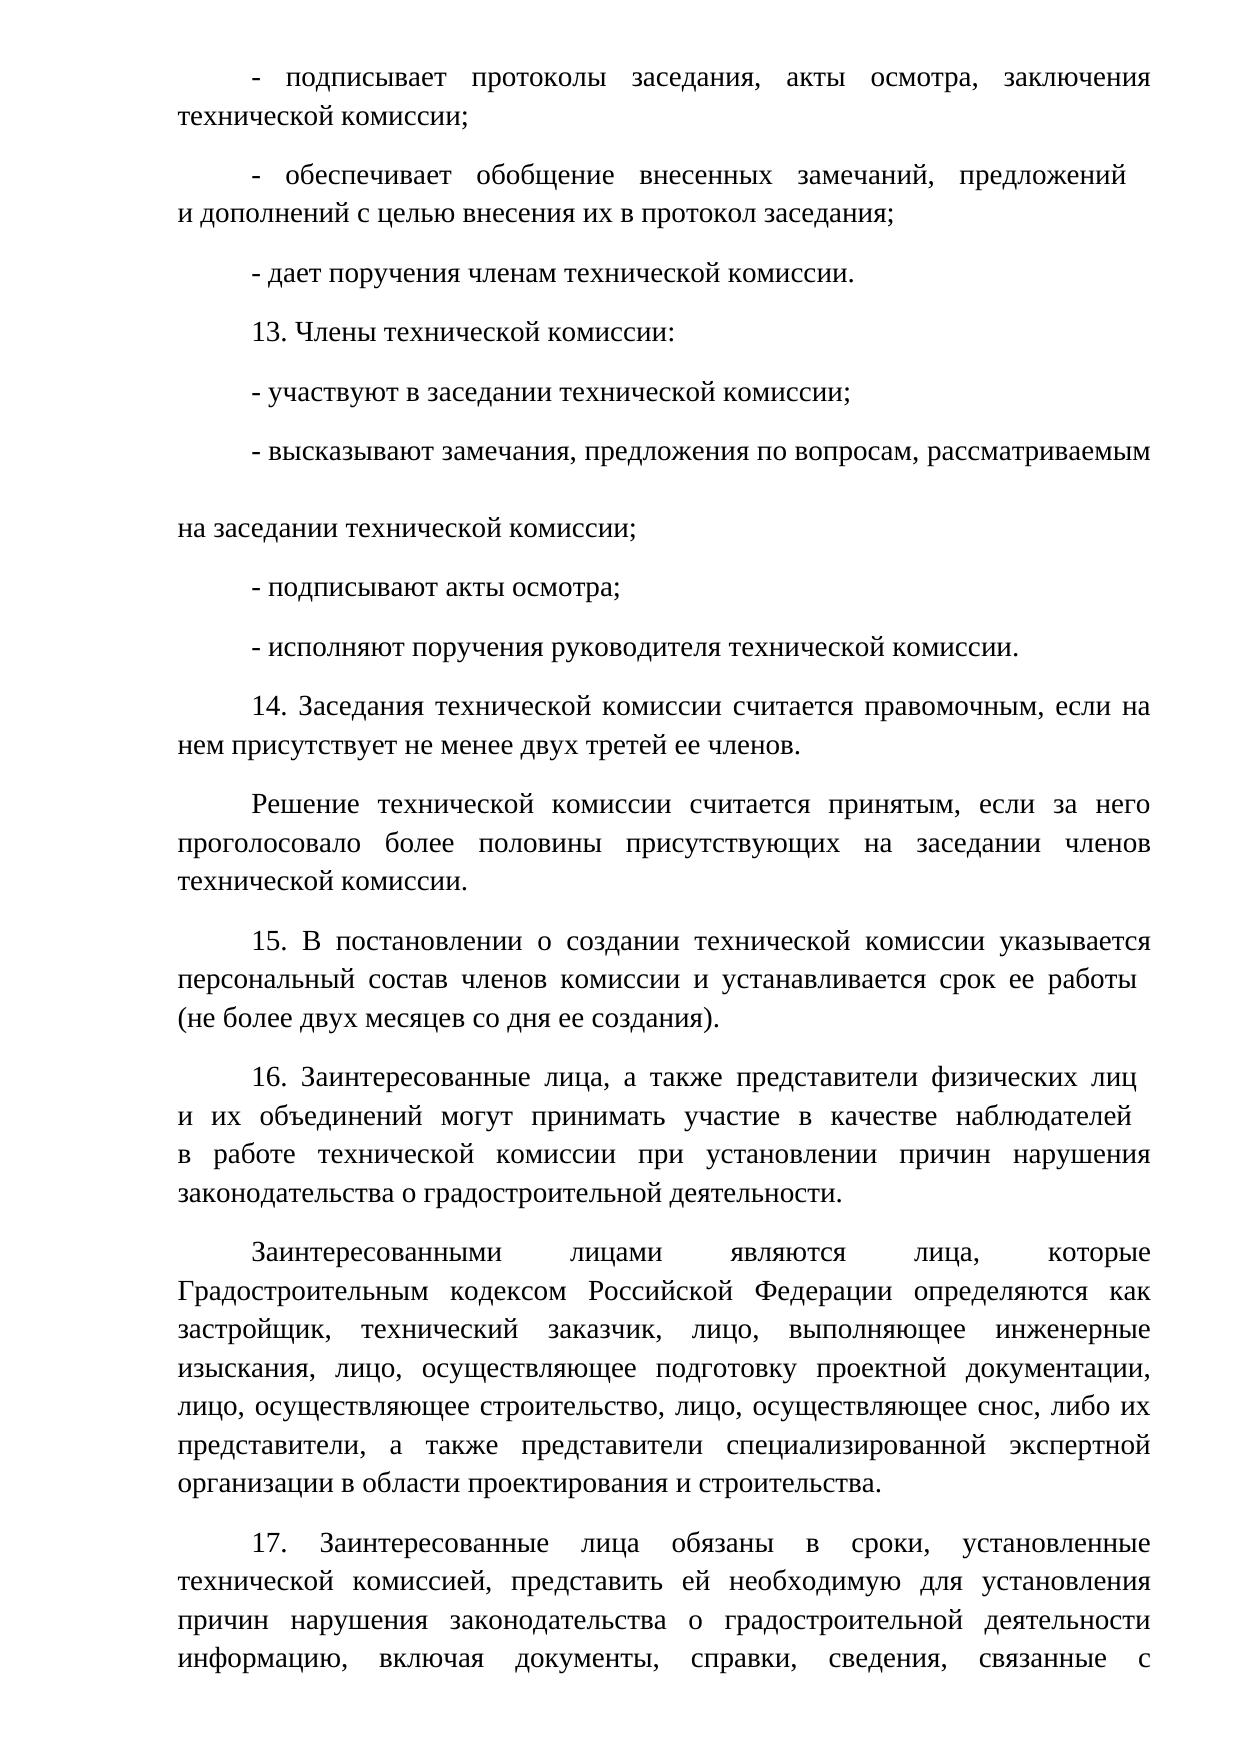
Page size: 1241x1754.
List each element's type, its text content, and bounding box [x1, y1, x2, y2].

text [177, 1525, 1152, 1674]
text Решение технической комиссии считается принятым, если за него проголосовало более половины присутствующих на заседании членов технической комиссии. [177, 786, 1152, 897]
text 14. Заседания технической комиссии считается правомочным, если на нем присутствует не менее двух третей ее членов. [177, 688, 1152, 760]
text - участвуют в заседании технической комиссии; [177, 374, 1152, 407]
text - обеспечивает обобщение внесенных замечаний, предложений и дополнений с целью внесения их в протокол заседания; [177, 157, 1152, 229]
text Заинтересованными лицами являются лица, которые Градостроительным кодексом Российской Федерации определяются как застройщик, технический заказчик, лицо, выполняющее инженерные изыскания, лицо, осуществляющее подготовку проектной документации, лицо, осуществляющее строительство, лицо, осуществляющее снос, либо их представители, а также представители специализированной экспертной организации в области проектирования и строительства. [177, 1234, 1152, 1499]
text - подписывает протоколы заседания, акты осмотра, заключения технической комиссии; [177, 59, 1152, 131]
text - высказывают замечания, предложения по вопросам, рассматриваемым на заседании технической комиссии; [177, 433, 1152, 544]
text - подписывают акты осмотра; [177, 569, 1152, 603]
text 15. В постановлении о создании технической комиссии указывается персональный состав членов комиссии и устанавливается срок ее работы (не более двух месяцев со дня ее создания). [177, 923, 1152, 1033]
text - дает поручения членам технической комиссии. [177, 255, 1152, 288]
text - исполняют поручения руководителя технической комиссии. [177, 629, 1152, 662]
text 13. Члены технической комиссии: [177, 314, 1152, 348]
text 16. Заинтересованные лица, а также представители физических лиц и их объединений могут принимать участие в качестве наблюдателей в работе технической комиссии при установлении причин нарушения законодательства о градостроительной деятельности. [177, 1059, 1152, 1208]
